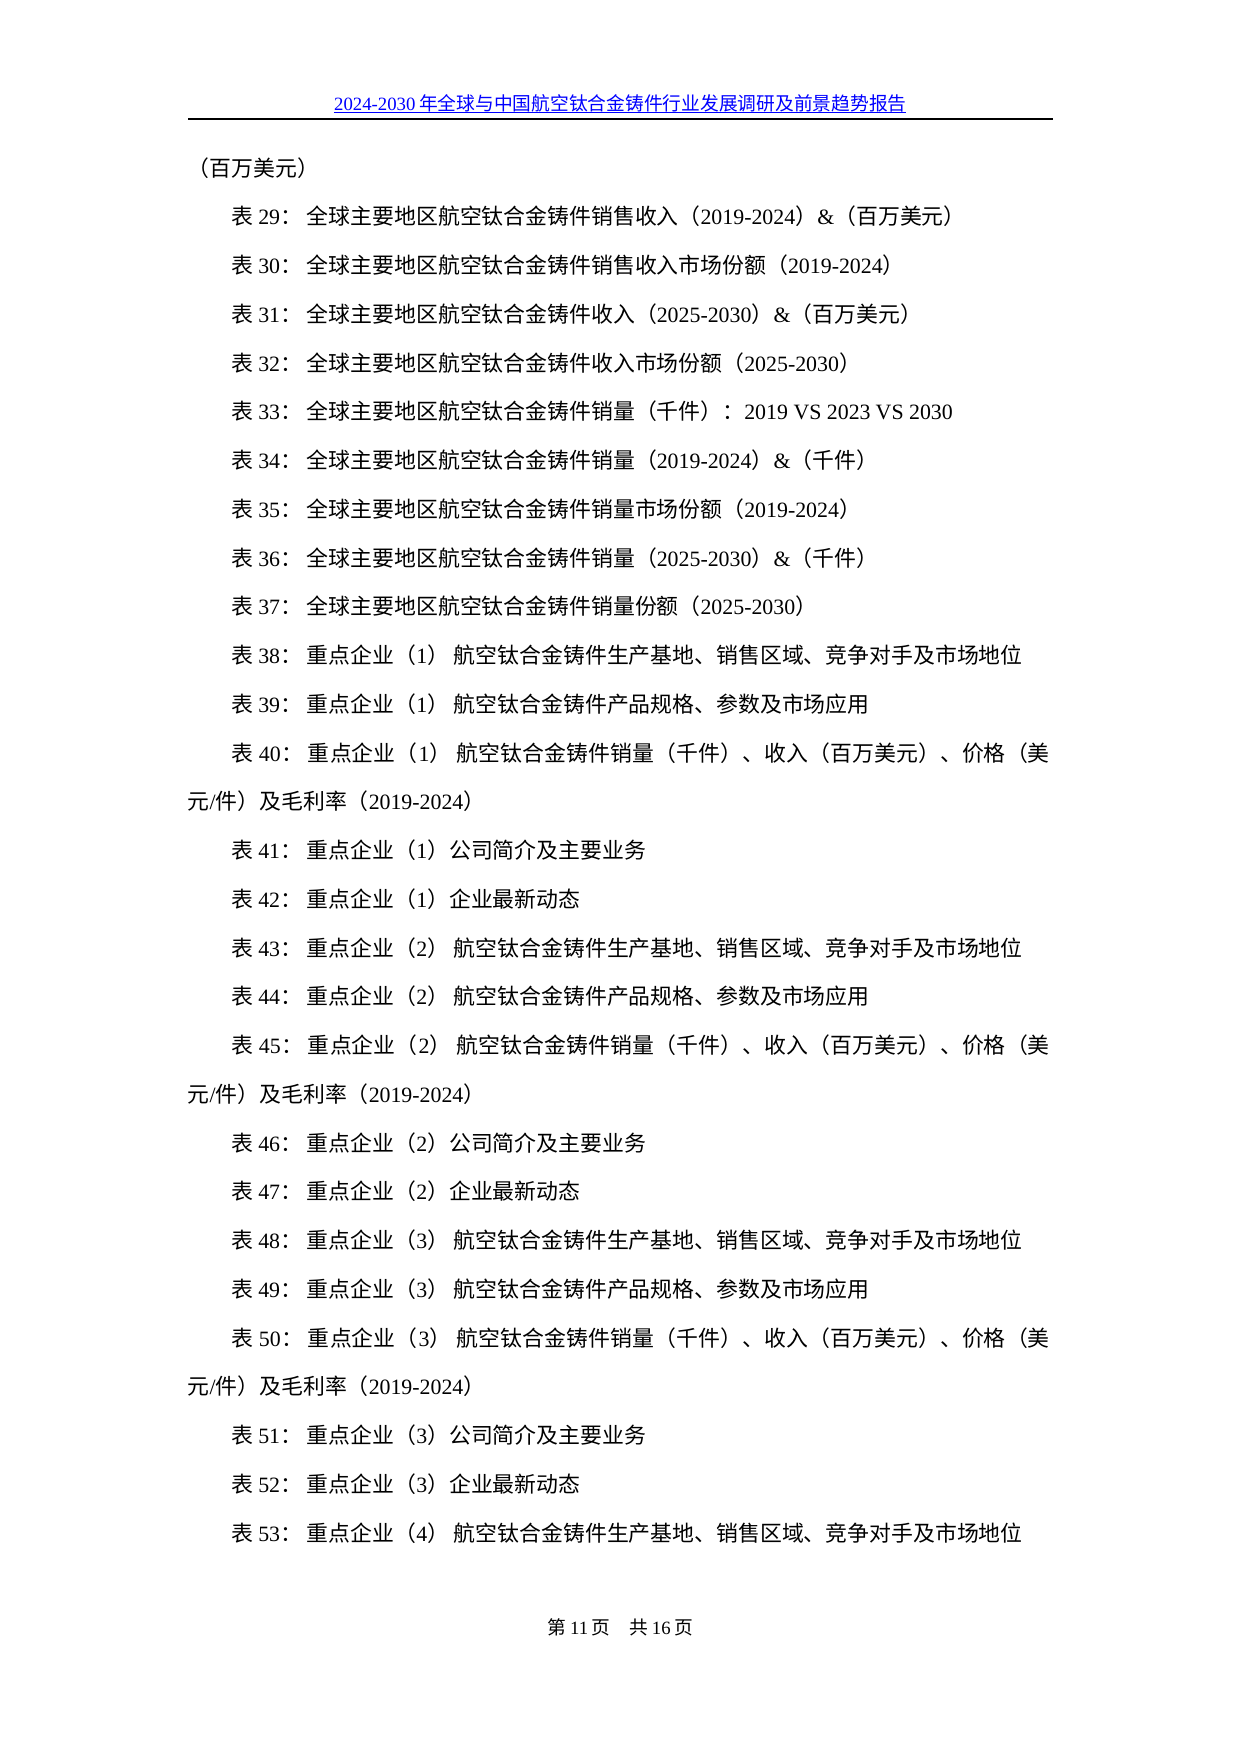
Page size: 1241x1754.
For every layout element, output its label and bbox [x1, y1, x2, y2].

text [187, 150, 1053, 1548]
